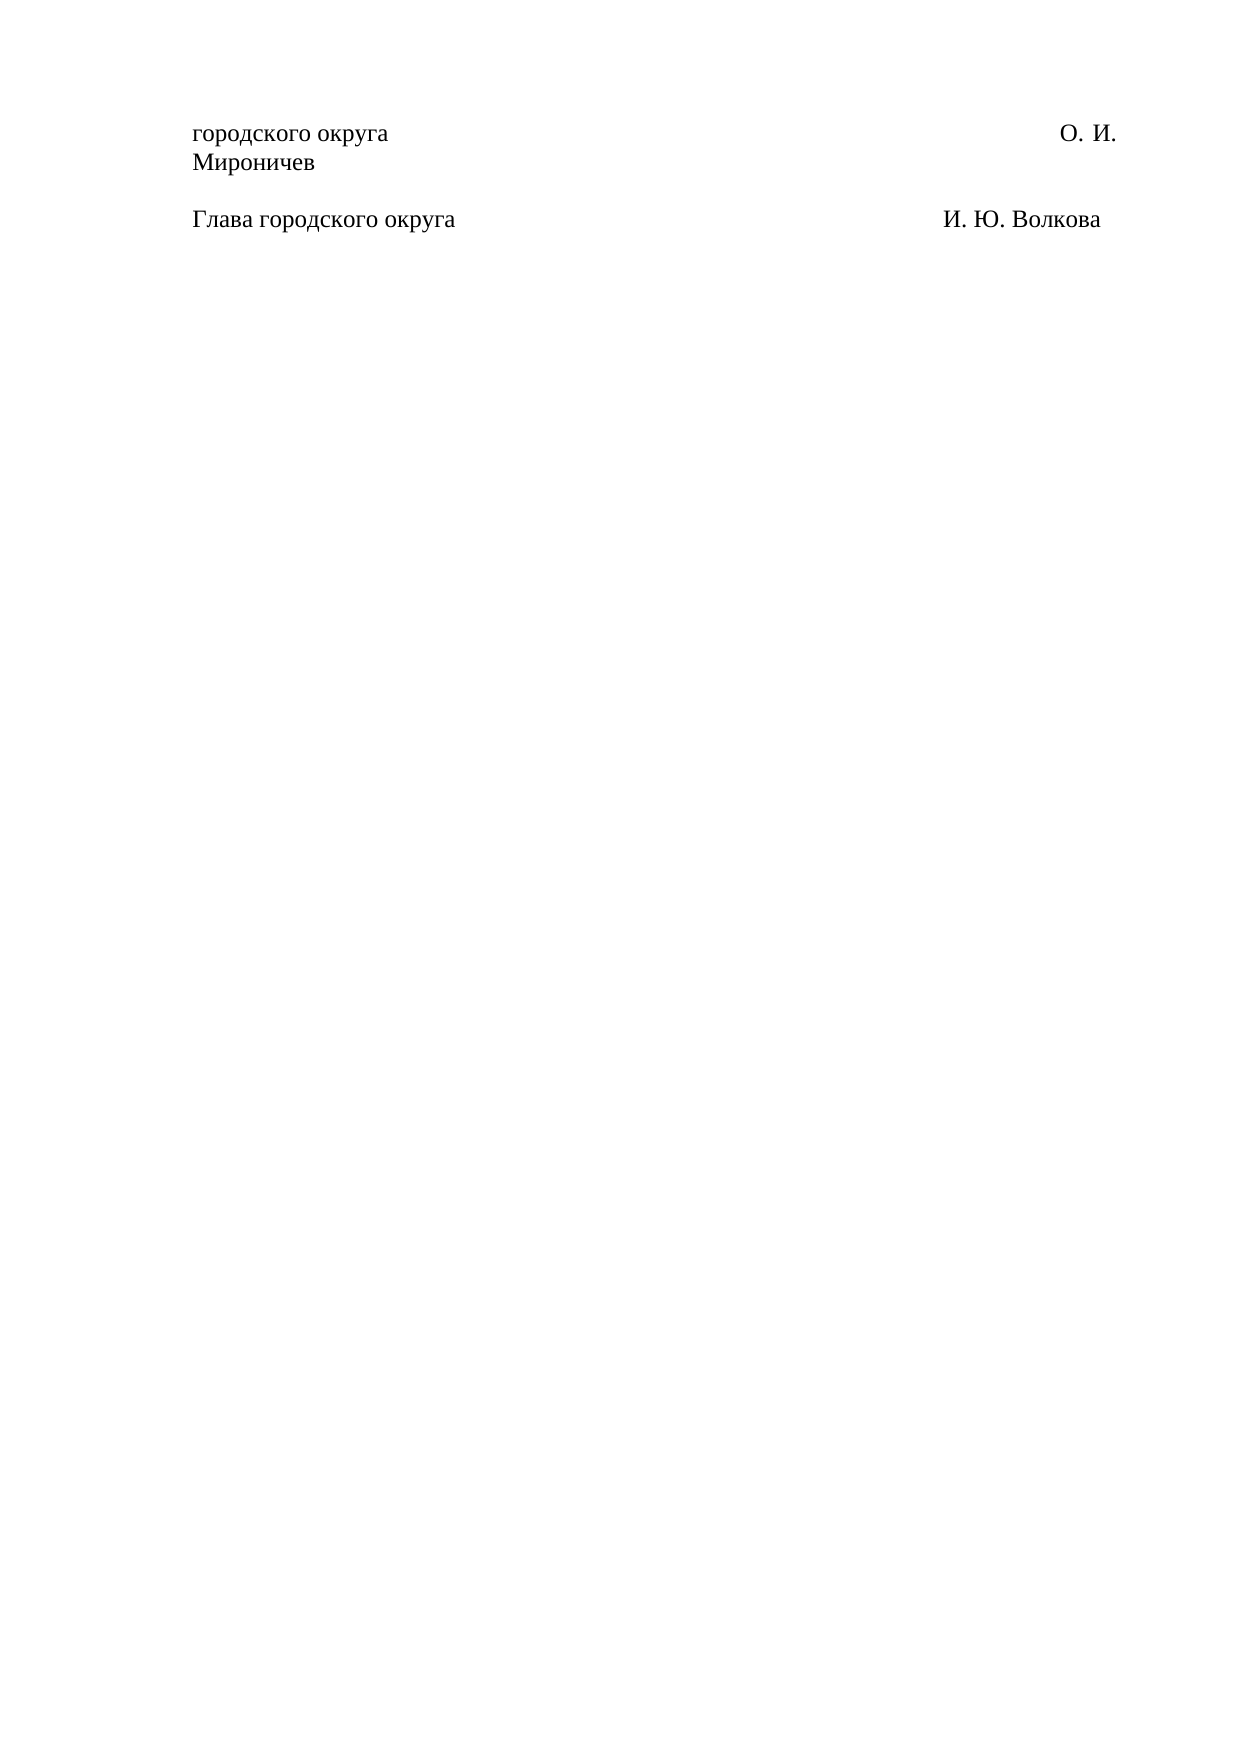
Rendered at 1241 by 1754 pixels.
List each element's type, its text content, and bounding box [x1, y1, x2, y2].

text Глава городского округа И. Ю. Волкова [192, 204, 1122, 233]
text городского округа О. И. Мироничев [192, 118, 1122, 176]
